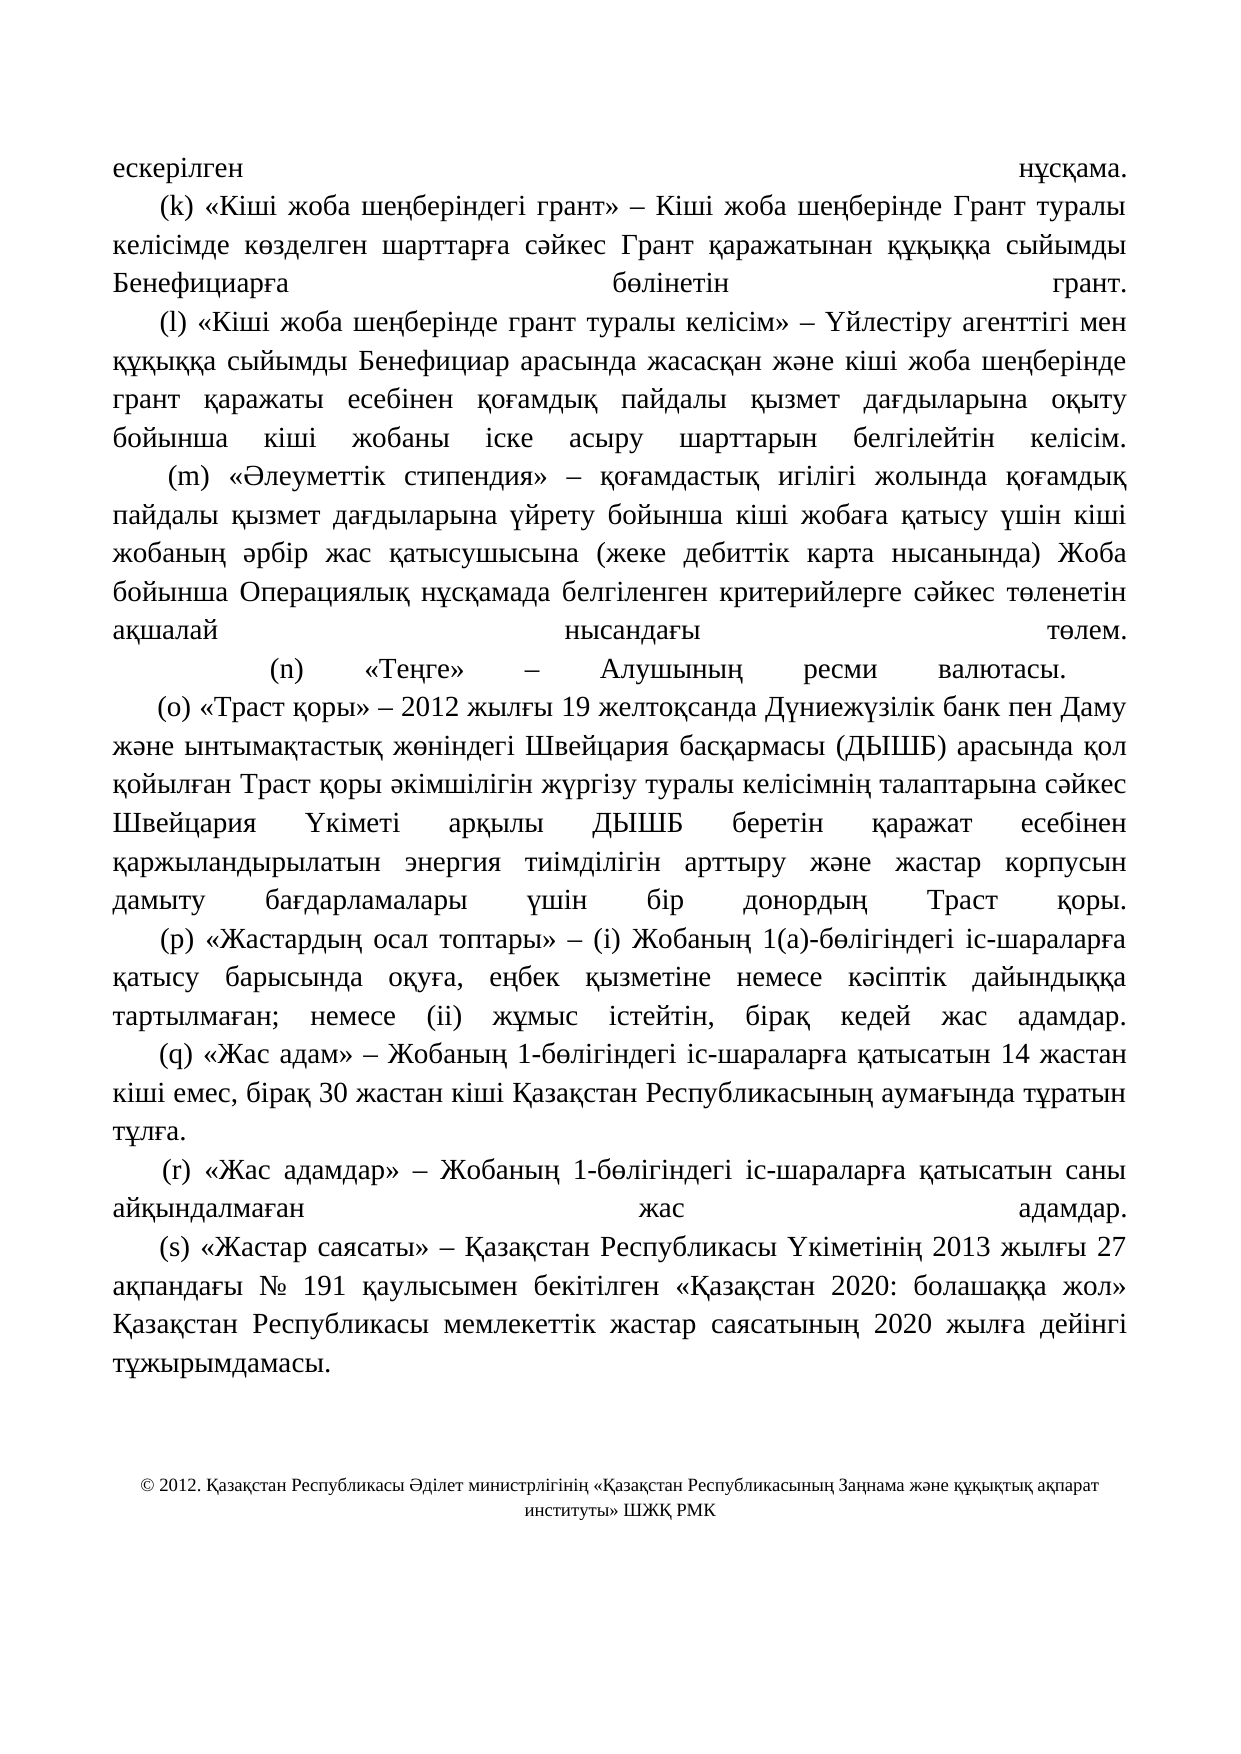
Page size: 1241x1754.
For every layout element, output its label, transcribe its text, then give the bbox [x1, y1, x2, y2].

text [112, 150, 1128, 1378]
text © 2012. Қазақстан Республикасы Әділет министрлігінің «Қазақстан Республикасының Заңнама және құқықтық ақпарат институты» ШЖҚ РМК [112, 1474, 1128, 1520]
